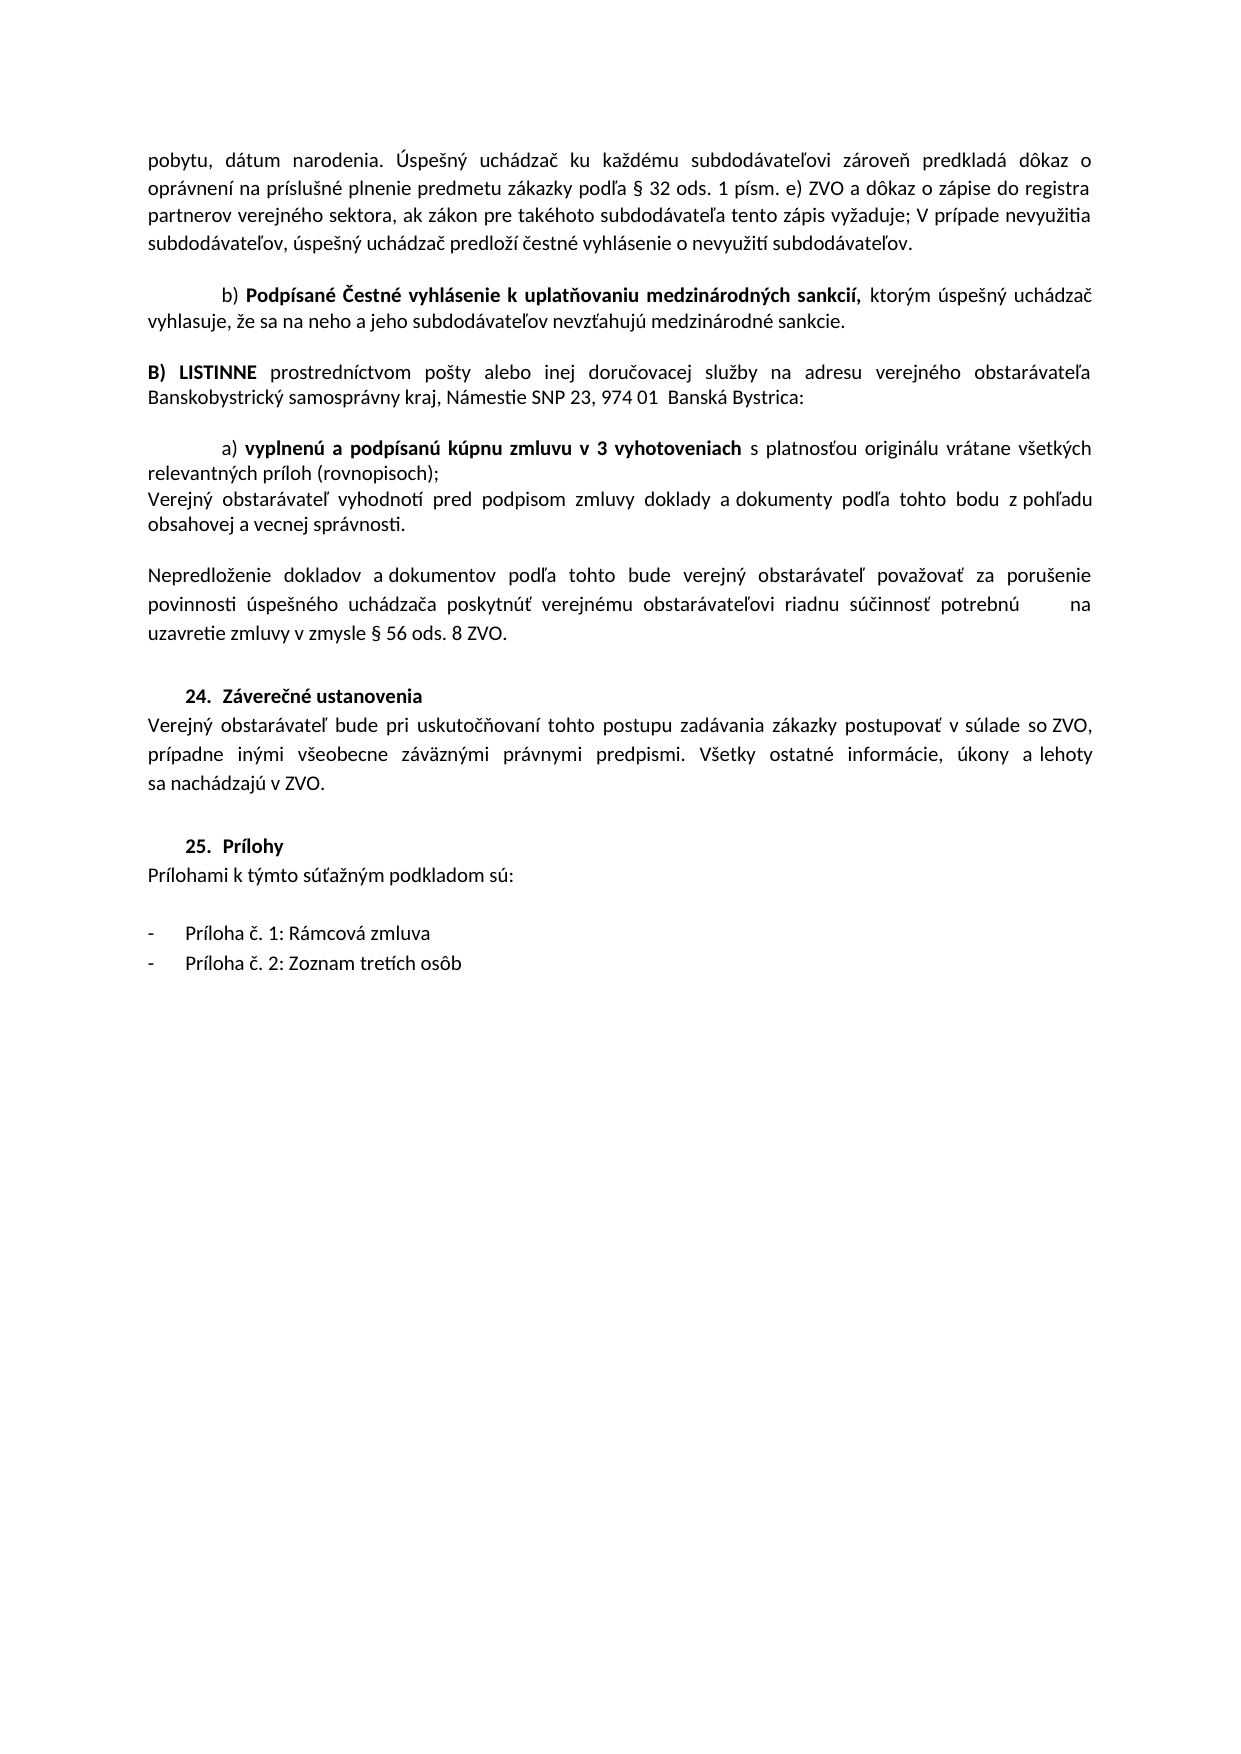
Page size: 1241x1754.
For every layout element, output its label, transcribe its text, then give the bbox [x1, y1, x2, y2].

list a) vyplnenú a podpísanú kúpnu zmluvu v 3 vyhotoveniach s platnosťou originálu vrátane všetkých relevantných príloh (rovnopisoch); [148, 435, 1093, 486]
list Príloha č. 1: Rámcová zmluva [148, 921, 1093, 946]
text Verejný obstarávateľ vyhodnotí pred podpisom zmluvy doklady a dokumenty podľa tohto bodu z pohľadu obsahovej a vecnej správnosti. [148, 486, 1093, 537]
list Príloha č. 2: Zoznam tretích osôb [148, 950, 1093, 975]
subtitle Záverečné ustanovenia [185, 683, 1093, 708]
text Verejný obstarávateľ bude pri uskutočňovaní tohto postupu zadávania zákazky postupovať v súlade so ZVO, prípadne inými všeobecne záväznými právnymi predpismi. Všetky ostatné informácie, úkony a lehoty sa nachádzajú v ZVO. [148, 712, 1093, 796]
text Nepredloženie dokladov a dokumentov podľa tohto bude verejný obstarávateľ považovať za porušenie povinnosti úspešného uchádzača poskytnúť verejnému obstarávateľovi riadnu súčinnosť potrebnú na uzavretie zmluvy v zmysle § 56 ods. 8 ZVO. [148, 562, 1093, 646]
text B) LISTINNE prostredníctvom pošty alebo inej doručovacej služby na adresu verejného obstarávateľa Banskobystrický samosprávny kraj, Námestie SNP 23, 974 01 Banská Bystrica: [148, 359, 1093, 410]
text Prílohami k týmto súťažným podkladom sú: [148, 862, 1093, 888]
text b) Podpísané Čestné vyhlásenie k uplatňovaniu medzinárodných sankcií, ktorým úspešný uchádzač vyhlasuje, že sa na neho a jeho subdodávateľov nevzťahujú medzinárodné sankcie. [148, 283, 1093, 333]
subtitle Prílohy [185, 833, 1093, 858]
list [148, 148, 1093, 255]
